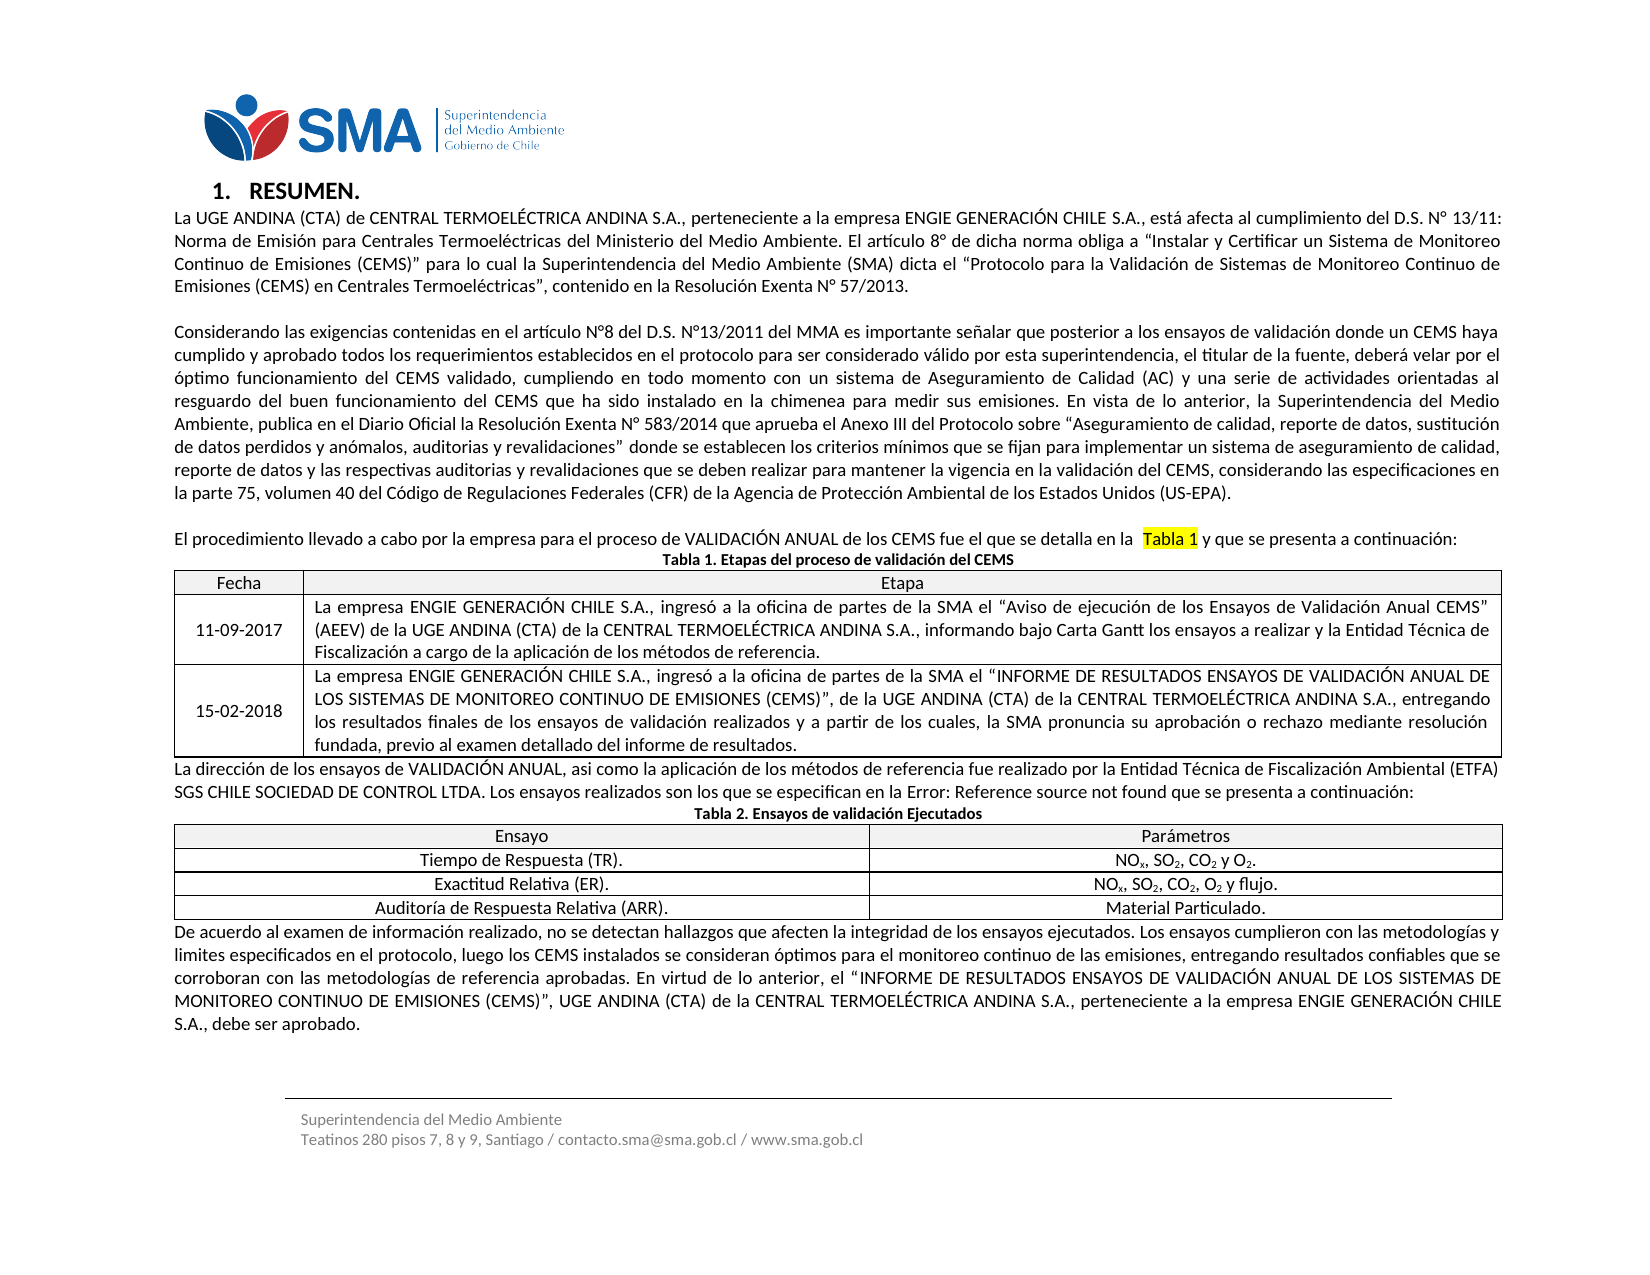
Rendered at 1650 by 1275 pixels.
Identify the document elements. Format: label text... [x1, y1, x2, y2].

text Tabla 2. Ensayos de validación Ejecutados [174, 803, 1502, 823]
table_cell 15-02-2018 [175, 665, 303, 756]
table_cell Exactitud Relativa (ER). [175, 873, 869, 895]
text De acuerdo al examen de información realizado, no se detectan hallazgos que afecten la integridad de los ensayos ejecutados. Los ensayos cumplieron con las metodologías y limites especificados en el protocolo, luego los CEMS instalados se consideran óptimos para el monitoreo continuo de las emisiones, entregando resultados confiables que se corroboran con las metodologías de referencia aprobadas. En virtud de lo anterior, el “INFORME DE RESULTADOS ENSAYOS DE VALIDACIÓN ANUAL DE LOS SISTEMAS DE MONITOREO CONTINUO DE EMISIONES (CEMS)”, UGE ANDINA (CTA) de la CENTRAL TERMOELÉCTRICA ANDINA S.A., perteneciente a la empresa ENGIE GENERACIÓN CHILE S.A., debe ser aprobado. [174, 920, 1502, 1035]
subtitle RESUMEN. [212, 175, 1502, 206]
table_header Etapa [304, 571, 1501, 594]
table_cell La empresa ENGIE GENERACIÓN CHILE S.A., ingresó a la oficina de partes de la SMA el “Aviso de ejecución de los Ensayos de Validación Anual CEMS” (AEEV) de la UGE ANDINA (CTA) de la CENTRAL TERMOELÉCTRICA ANDINA S.A., informando bajo Carta Gantt los ensayos a realizar y la Entidad Técnica de Fiscalización a cargo de la aplicación de los métodos de referencia. [304, 595, 1501, 664]
table_cell Tiempo de Respuesta (TR). [175, 849, 869, 871]
table_cell 11-09-2017 [175, 595, 303, 664]
text El procedimiento llevado a cabo por la empresa para el proceso de VALIDACIÓN ANUAL de los CEMS fue el que se detalla en la Tabla 1 y que se presenta a continuación: [174, 527, 1143, 549]
table_header Parámetros [870, 825, 1502, 847]
table_cell NOx, SO2, CO2 y O2. [870, 849, 1502, 871]
table_cell Material Particulado. [870, 896, 1502, 919]
picture [174, 73, 584, 176]
text La UGE ANDINA (CTA) de CENTRAL TERMOELÉCTRICA ANDINA S.A., perteneciente a la empresa ENGIE GENERACIÓN CHILE S.A., está afecta al cumplimiento del D.S. N° 13/11: Norma de Emisión para Centrales Termoeléctricas del Ministerio del Medio Ambiente. El artículo 8° de dicha norma obliga a “Instalar y Certificar un Sistema de Monitoreo Continuo de Emisiones (CEMS)” para lo cual la Superintendencia del Medio Ambiente (SMA) dicta el “Protocolo para la Validación de Sistemas de Monitoreo Continuo de Emisiones (CEMS) en Centrales Termoeléctricas”, contenido en la Resolución Exenta N° 57/2013. [174, 206, 1502, 297]
table_header Ensayo [175, 825, 869, 847]
table_cell La empresa ENGIE GENERACIÓN CHILE S.A., ingresó a la oficina de partes de la SMA el “INFORME DE RESULTADOS ENSAYOS DE VALIDACIÓN ANUAL DE LOS SISTEMAS DE MONITOREO CONTINUO DE EMISIONES (CEMS)”, de la UGE ANDINA (CTA) de la CENTRAL TERMOELÉCTRICA ANDINA S.A., entregando los resultados finales de los ensayos de validación realizados y a partir de los cuales, la SMA pronuncia su aprobación o rechazo mediante resolución fundada, previo al examen detallado del informe de resultados. [304, 665, 1501, 756]
table_header Fecha [175, 571, 303, 594]
text Tabla 1. Etapas del proceso de validación del CEMS [174, 549, 1502, 570]
table_cell NOx, SO2, CO2, O2 y flujo. [870, 873, 1502, 895]
text Considerando las exigencias contenidas en el artículo N°8 del D.S. N°13/2011 del MMA es importante señalar que posterior a los ensayos de validación donde un CEMS haya cumplido y aprobado todos los requerimientos establecidos en el protocolo para ser considerado válido por esta superintendencia, el titular de la fuente, deberá velar por el óptimo funcionamiento del CEMS validado, cumpliendo en todo momento con un sistema de Aseguramiento de Calidad (AC) y una serie de actividades orientadas al resguardo del buen funcionamiento del CEMS que ha sido instalado en la chimenea para medir sus emisiones. En vista de lo anterior, la Superintendencia del Medio Ambiente, publica en el Diario Oficial la Resolución Exenta N° 583/2014 que aprueba el Anexo III del Protocolo sobre “Aseguramiento de calidad, reporte de datos, sustitución de datos perdidos y anómalos, auditorias y revalidaciones” donde se establecen los criterios mínimos que se fijan para implementar un sistema de aseguramiento de calidad, reporte de datos y las respectivas auditorias y revalidaciones que se deben realizar para mantener la vigencia en la validación del CEMS, considerando las especificaciones en la parte 75, volumen 40 del Código de Regulaciones Federales (CFR) de la Agencia de Protección Ambiental de los Estados Unidos (US-EPA). [174, 320, 1502, 504]
table_cell Auditoría de Respuesta Relativa (ARR). [175, 896, 869, 919]
